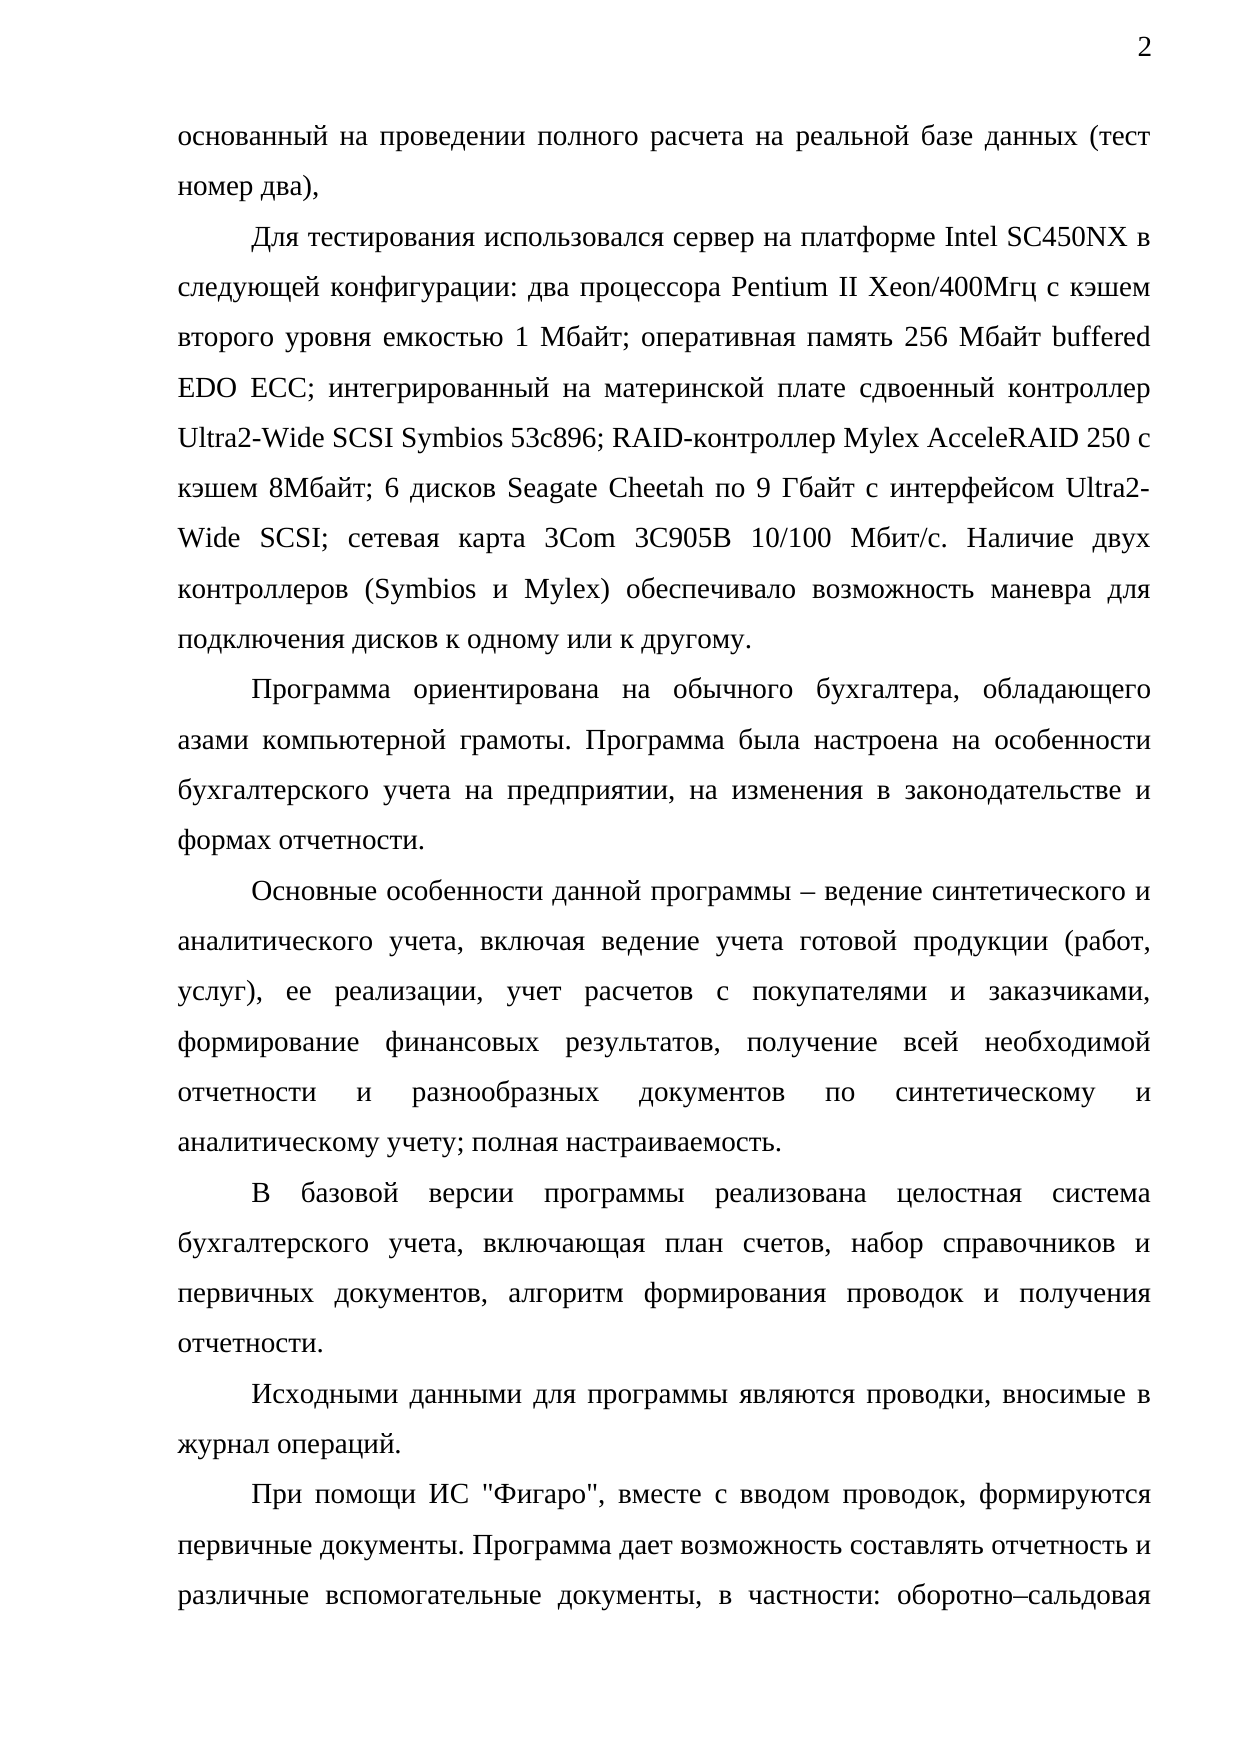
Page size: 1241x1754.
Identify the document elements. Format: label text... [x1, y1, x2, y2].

text В базовой версии программы реализована целостная система бухгалтерского учета, включающая план счетов, набор справочников и первичных документов, алгоритм формирования проводок и получения отчетности. [177, 1175, 1152, 1359]
text Для тестирования использовался сервер на платформе Intel SC450NX в следующей конфигурации: два процессора Pentium II Xeon/400Мгц с кэшем второго уровня емкостью 1 Мбайт; оперативная память 256 Мбайт buffered EDO ECC; интегрированный на материнской плате сдвоенный контроллер Ultra2-Wide SCSI Symbios 53c896; RAID-контроллер Mylex AcceleRAID 250 с кэшем 8Мбайт; 6 дисков Seagate Cheetah по 9 Гбайт с интерфейсом Ultra2-Wide SCSI; сетевая карта 3Com 3C905B 10/100 Мбит/с. Наличие двух контроллеров (Symbios и Mylex) обеспечивало возможность маневра для подключения дисков к одному или к другому. [177, 219, 1152, 655]
text Основные особенности данной программы – ведение синтетического и аналитического учета, включая ведение учета готовой продукции (работ, услуг), ее реализации, учет расчетов с покупателями и заказчиками, формирование финансовых результатов, получение всей необходимой отчетности и разнообразных документов по синтетическому и аналитическому учету; полная настраиваемость. [177, 873, 1152, 1158]
text Исходными данными для программы являются проводки, вносимые в журнал операций. [177, 1376, 1152, 1460]
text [177, 1477, 1152, 1611]
text Программа ориентирована на обычного бухгалтера, обладающего азами компьютерной грамоты. Программа была настроена на особенности бухгалтерского учета на предприятии, на изменения в законодательстве и формах отчетности. [177, 672, 1152, 856]
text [177, 118, 1152, 202]
